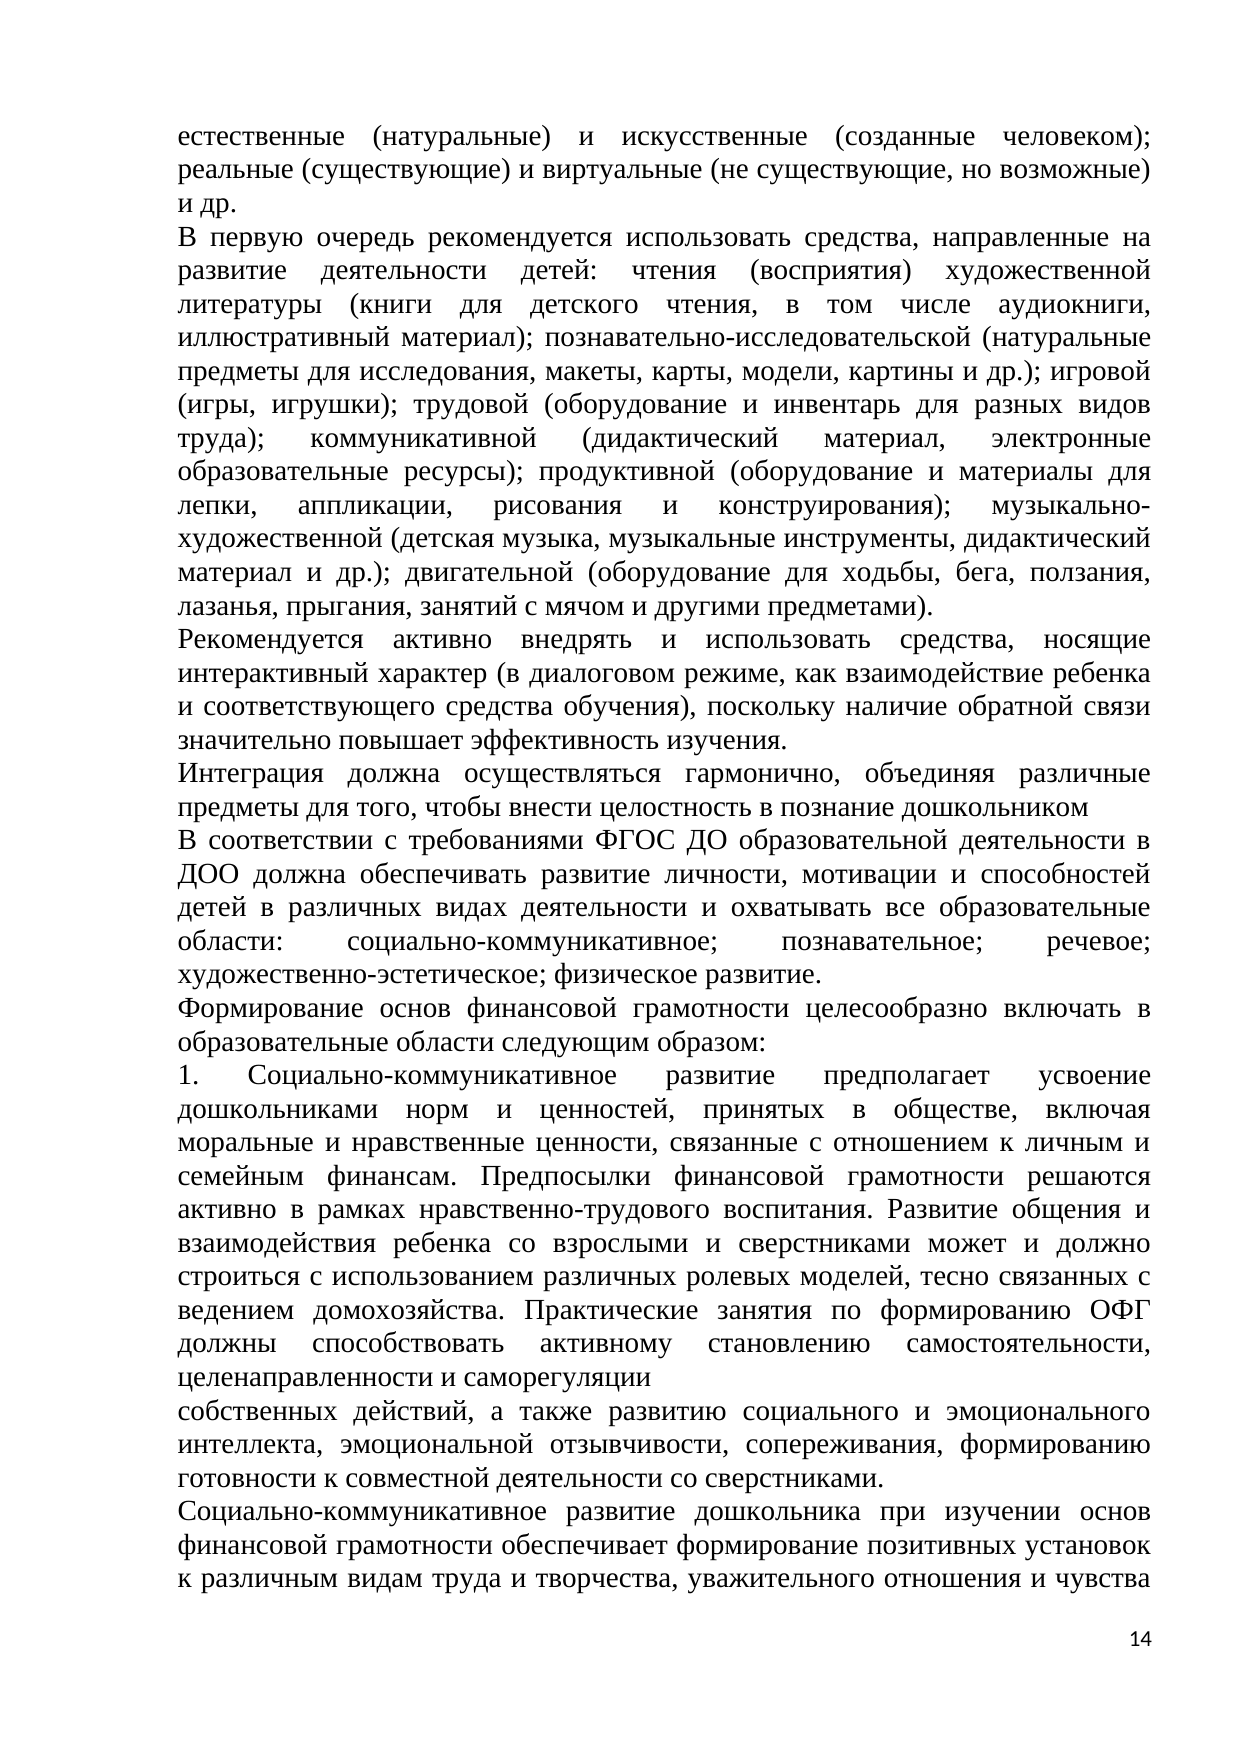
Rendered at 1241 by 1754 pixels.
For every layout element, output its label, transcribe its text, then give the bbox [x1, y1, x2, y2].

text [177, 118, 1152, 219]
text В первую очередь рекомендуется использовать средства, направленные на развитие деятельности детей: чтения (восприятия) художественной литературы (книги для детского чтения, в том числе аудиокниги, иллюстративный материал); познавательно-исследовательской (натуральные предметы для исследования, макеты, карты, модели, картины и др.); игровой (игры, игрушки); трудовой (оборудование и инвентарь для разных видов труда); коммуникативной (дидактический материал, электронные образовательные ресурсы); продуктивной (оборудование и материалы для лепки, аппликации, рисования и конструирования); музыкально-художественной (детская музыка, музыкальные инструменты, дидактический материал и др.); двигательной (оборудование для ходьбы, бега, ползания, лазанья, прыгания, занятий с мячом и другими предметами). [177, 219, 1152, 621]
text Интеграция должна осуществляться гармонично, объединяя различные предметы для того, чтобы внести целостность в познание дошкольником [177, 755, 1152, 822]
text собственных действий, а также развитию социального и эмоционального интеллекта, эмоциональной отзывчивости, сопереживания, формированию готовности к совместной деятельности со сверстниками. [177, 1393, 1152, 1493]
text 1. Социально-коммуникативное развитие предполагает усвоение дошкольниками норм и ценностей, принятых в обществе, включая моральные и нравственные ценности, связанные с отношением к личным и семейным финансам. Предпосылки финансовой грамотности решаются активно в рамках нравственно-трудового воспитания. Развитие общения и взаимодействия ребенка со взрослыми и сверстниками может и должно строиться с использованием различных ролевых моделей, тесно связанных с ведением домохозяйства. Практические занятия по формированию ОФГ должны способствовать активному становлению самостоятельности, целенаправленности и саморегуляции [177, 1057, 1152, 1393]
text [177, 1493, 1152, 1594]
text Формирование основ финансовой грамотности целесообразно включать в образовательные области следующим образом: [177, 990, 1152, 1057]
text В соответствии с требованиями ФГОС ДО образовательной деятельности в ДОО должна обеспечивать развитие личности, мотивации и способностей детей в различных видах деятельности и охватывать все образовательные области: социально-коммуникативное; познавательное; речевое; художественно-эстетическое; физическое развитие. [177, 822, 1152, 990]
text Рекомендуется активно внедрять и использовать средства, носящие интерактивный характер (в диалоговом режиме, как взаимодействие ребенка и соответствующего средства обучения), поскольку наличие обратной связи значительно повышает эффективность изучения. [177, 621, 1152, 755]
